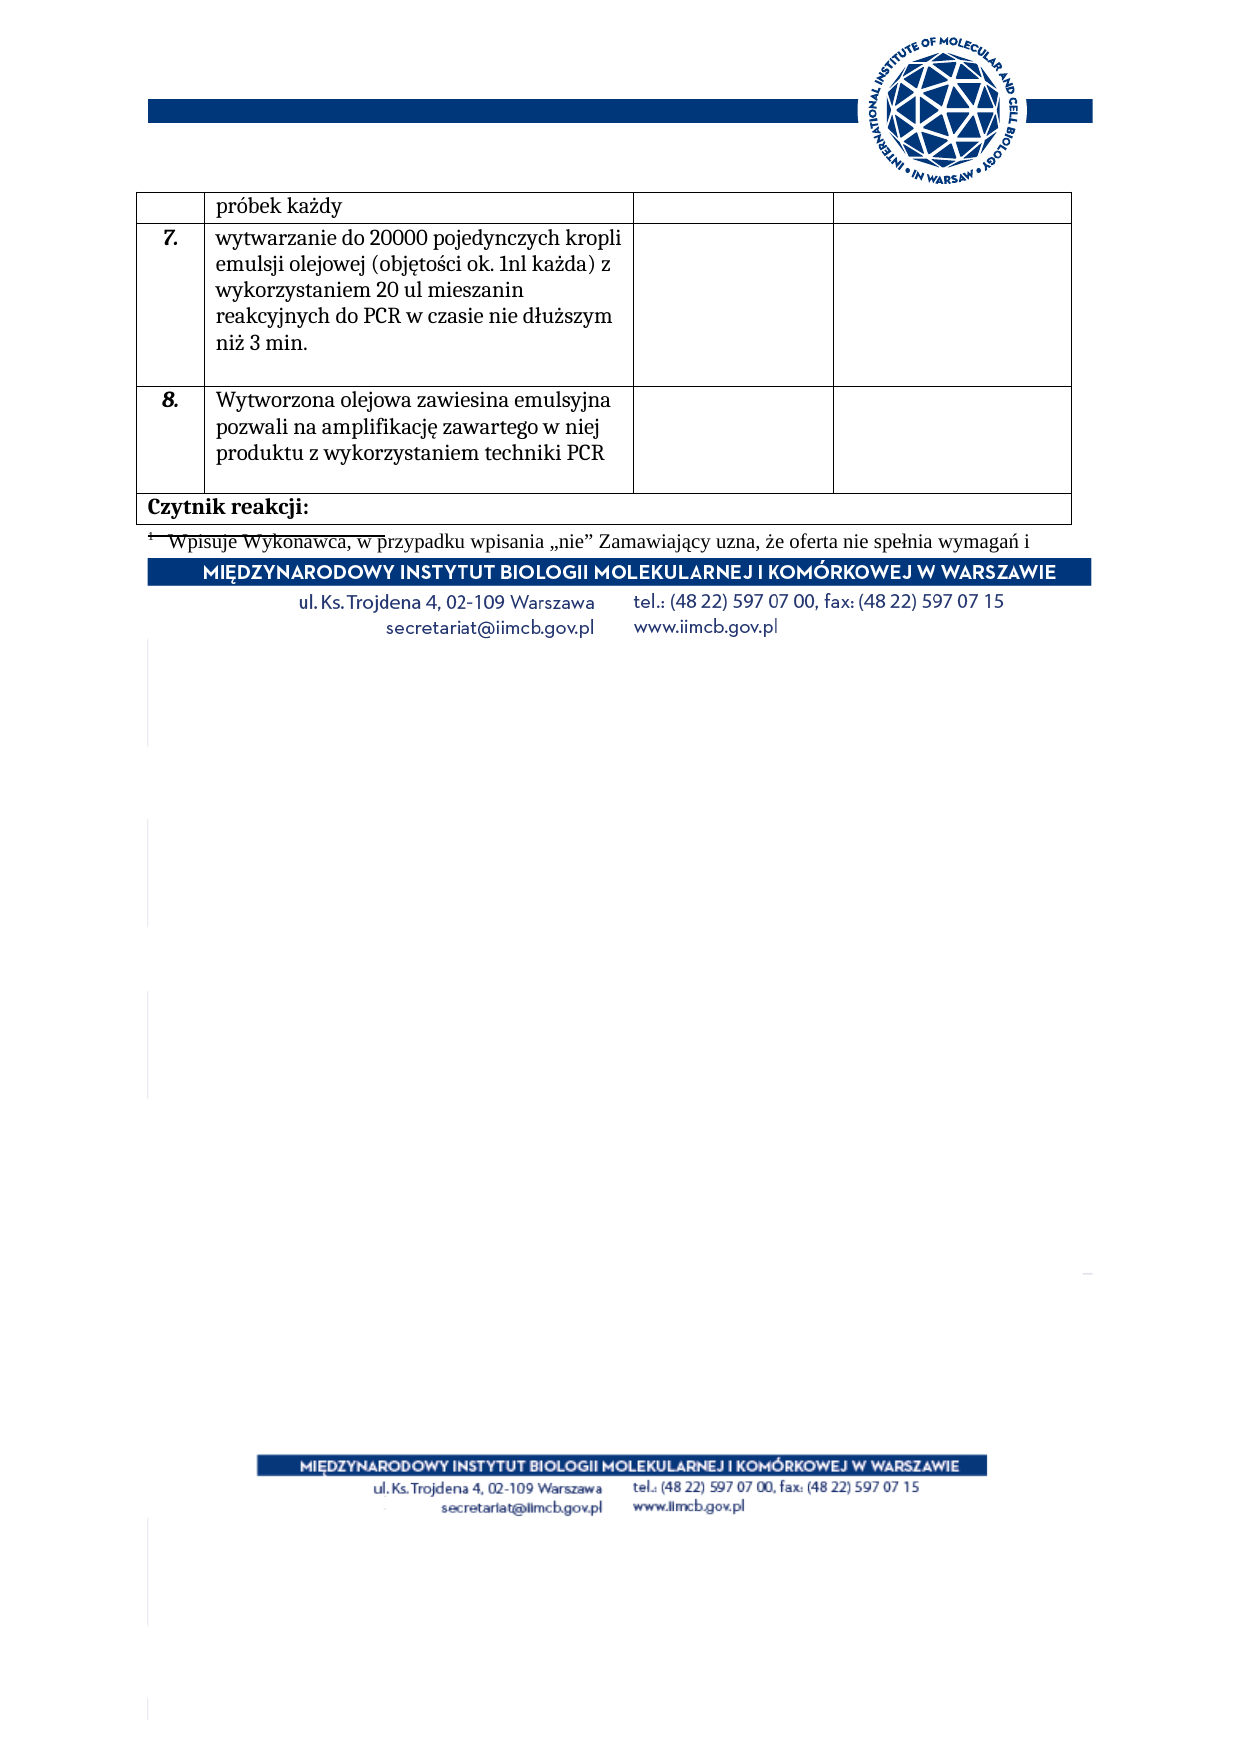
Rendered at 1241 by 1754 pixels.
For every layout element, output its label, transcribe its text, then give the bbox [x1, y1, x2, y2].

picture [147, 558, 1093, 1720]
table_cell [634, 193, 833, 223]
table_cell praca z kartridżami, na co najmniej osiem próbek każdy [205, 193, 633, 223]
table_cell [634, 387, 833, 493]
table_cell [834, 193, 1071, 223]
table_cell Czytnik reakcji: [137, 494, 1071, 524]
table_cell [834, 224, 1071, 386]
table_cell wytwarzanie do 20000 pojedynczych kropli emulsji olejowej (objętości ok. 1nl każda) z wykorzystaniem 20 ul mieszanin reakcyjnych do PCR w czasie nie dłuższym niż 3 min. [205, 224, 633, 386]
table_cell 6. [137, 193, 204, 223]
table_cell 7. [137, 224, 204, 386]
table_cell 8. [137, 387, 204, 493]
table_cell [834, 387, 1071, 493]
table_cell [634, 224, 833, 386]
table_cell Wytworzona olejowa zawiesina emulsyjna pozwali na amplifikację zawartego w niej produktu z wykorzystaniem techniki PCR [205, 387, 633, 493]
